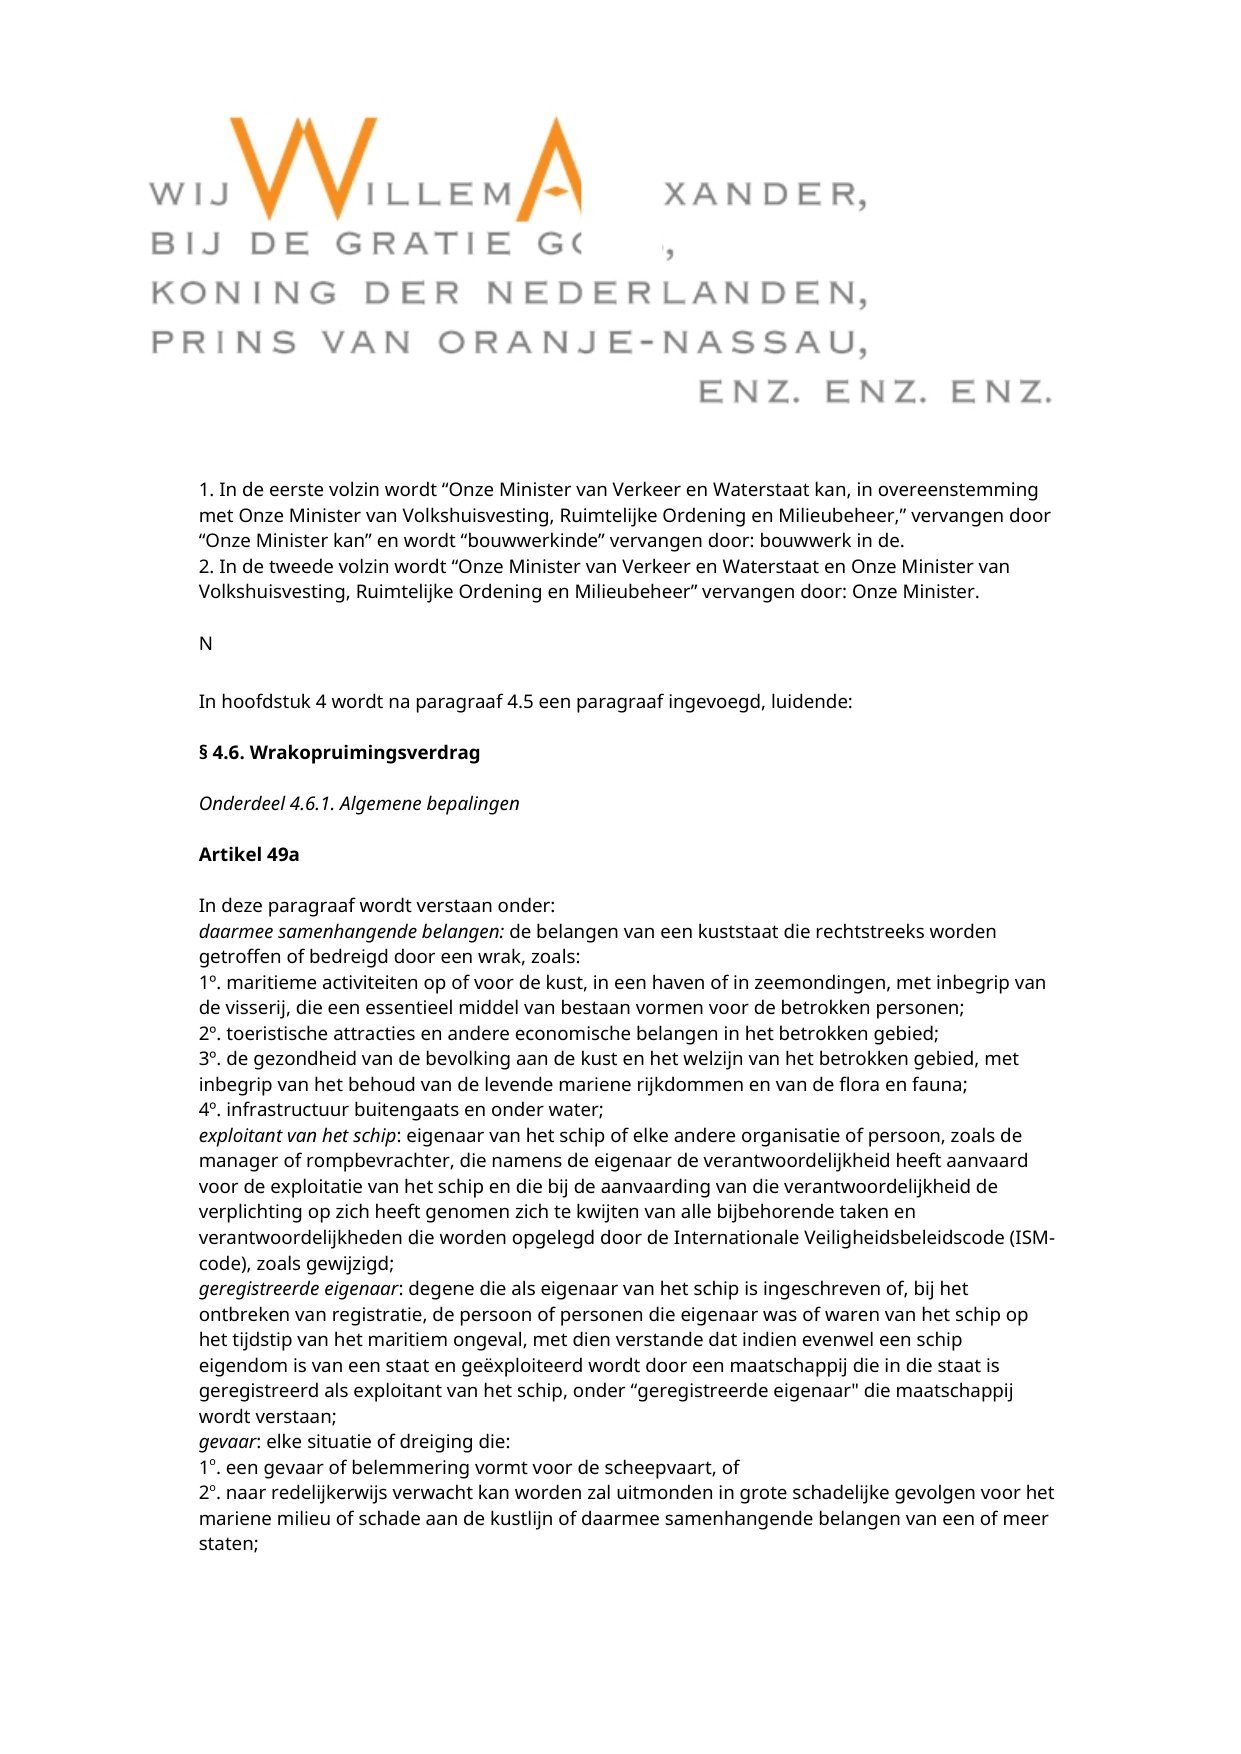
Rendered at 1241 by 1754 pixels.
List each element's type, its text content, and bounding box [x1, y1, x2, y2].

text gevaar: elke situatie of dreiging die: [198, 1428, 1057, 1454]
text 2o. naar redelijkerwijs verwacht kan worden zal uitmonden in grote schadelijke gevolgen voor het mariene milieu of schade aan de kustlijn of daarmee samenhangende belangen van een of meer staten; [198, 1479, 1057, 1556]
text daarmee samenhangende belangen: de belangen van een kuststaat die rechtstreeks worden getroffen of bedreigd door een wrak, zoals: [198, 918, 1057, 969]
text 2º. toeristische attracties en andere economische belangen in het betrokken gebied; [198, 1020, 1057, 1046]
text § 4.6. Wrakopruimingsverdrag [198, 739, 1057, 765]
text N [198, 630, 1057, 655]
text 1º. maritieme activiteiten op of voor de kust, in een haven of in zeemondingen, met inbegrip van de visserij, die een essentieel middel van bestaan vormen voor de betrokken personen; [198, 969, 1057, 1020]
text exploitant van het schip: eigenaar van het schip of elke andere organisatie of persoon, zoals de manager of rompbevrachter, die namens de eigenaar de verantwoordelijkheid heeft aanvaard voor de exploitatie van het schip en die bij de aanvaarding van die verantwoordelijkheid de verplichting op zich heeft genomen zich te kwijten van alle bijbehorende taken en verantwoordelijkheden die worden opgelegd door de Internationale Veiligheidsbeleidscode (ISM-code), zoals gewijzigd; [198, 1122, 1057, 1275]
text 1. In de eerste volzin wordt “Onze Minister van Verkeer en Waterstaat kan, in overeenstemming met Onze Minister van Volkshuisvesting, Ruimtelijke Ordening en Milieubeheer,” vervangen door “Onze Minister kan” en wordt “bouwwerkinde” vervangen door: bouwwerk in de. [198, 477, 1057, 553]
picture [143, 0, 1233, 421]
text Onderdeel 4.6.1. Algemene bepalingen [198, 790, 1057, 816]
text 4º. infrastructuur buitengaats en onder water; [198, 1097, 1057, 1122]
text Artikel 49a [198, 841, 1057, 867]
text In hoofdstuk 4 wordt na paragraaf 4.5 een paragraaf ingevoegd, luidende: [198, 688, 1057, 714]
text 1o. een gevaar of belemmering vormt voor de scheepvaart, of [198, 1454, 1057, 1479]
text 3º. de gezondheid van de bevolking aan de kust en het welzijn van het betrokken gebied, met inbegrip van het behoud van de levende mariene rijkdommen en van de flora en fauna; [198, 1046, 1057, 1097]
text In deze paragraaf wordt verstaan onder: [198, 892, 1057, 918]
text 2. In de tweede volzin wordt “Onze Minister van Verkeer en Waterstaat en Onze Minister van Volkshuisvesting, Ruimtelijke Ordening en Milieubeheer” vervangen door: Onze Minister. [198, 553, 1057, 604]
text geregistreerde eigenaar: degene die als eigenaar van het schip is ingeschreven of, bij het ontbreken van registratie, de persoon of personen die eigenaar was of waren van het schip op het tijdstip van het maritiem ongeval, met dien verstande dat indien evenwel een schip eigendom is van een staat en geëxploiteerd wordt door een maatschappij die in die staat is geregistreerd als exploitant van het schip, onder “geregistreerde eigenaar" die maatschappij wordt verstaan; [198, 1275, 1057, 1428]
